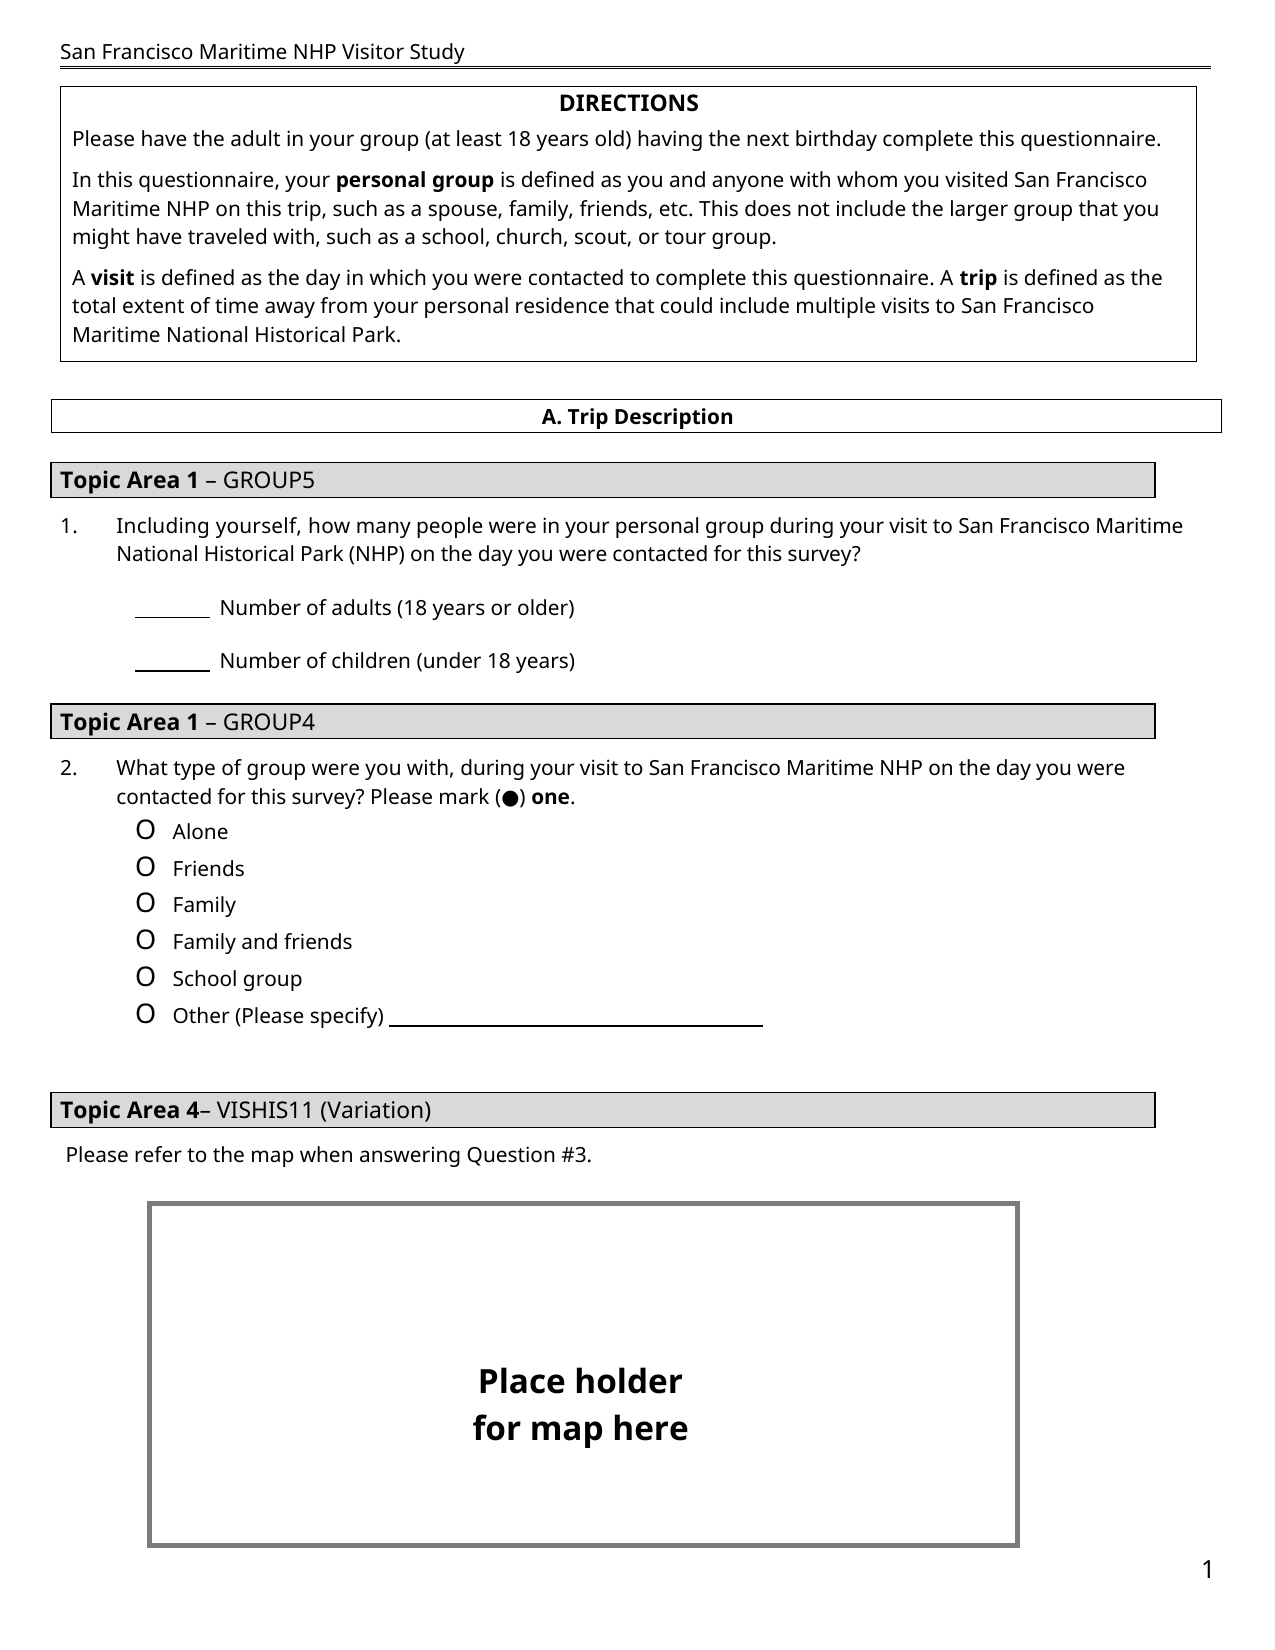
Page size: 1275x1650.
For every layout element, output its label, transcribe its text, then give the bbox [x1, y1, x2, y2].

text Number of children (under 18 years) [135, 646, 1219, 674]
text O School group [60, 958, 1215, 994]
text Topic Area 1 – GROUP4 [52, 705, 1154, 738]
text O Family and friends [60, 921, 1215, 958]
text for map here [152, 1398, 1015, 1451]
table_header DIRECTIONS Please have the adult in your group (at least 18 years old) having the next birthday complete this questionnaire. In this questionnaire, your personal group is defined as you and anyone with whom you visited San Francisco Maritime NHP on this trip, such as a spouse, family, friends, etc. This does not include the larger group that you might have traveled with, such as a school, church, scout, or tour group. A visit is defined as the day in which you were contacted to complete this questionnaire. A trip is defined as the total extent of time away from your personal residence that could include multiple visits to San Francisco Maritime National Historical Park. [61, 87, 1196, 361]
text O Friends [60, 847, 1215, 884]
text Please refer to the map when answering Question #3. [60, 1141, 1217, 1169]
text O Other (Please specify) [60, 994, 1215, 1031]
text 2. What type of group were you with, during your visit to San Francisco Maritime NHP on the day you were contacted for this survey? Please mark (●) one. [60, 752, 1215, 810]
text Number of adults (18 years or older) [135, 593, 1219, 621]
text Place holder [152, 1351, 1015, 1398]
text O Alone [60, 810, 1215, 847]
text 1. Including yourself, how many people were in your personal group during your visit to San Francisco Maritime National Historical Park (NHP) on the day you were contacted for this survey? [60, 511, 1219, 568]
text Topic Area 4– VISHIS11 (Variation) [52, 1093, 1154, 1127]
text O Family [60, 884, 1215, 921]
text Topic Area 1 – GROUP5 [52, 463, 1154, 497]
text A. Trip Description [52, 400, 1221, 432]
